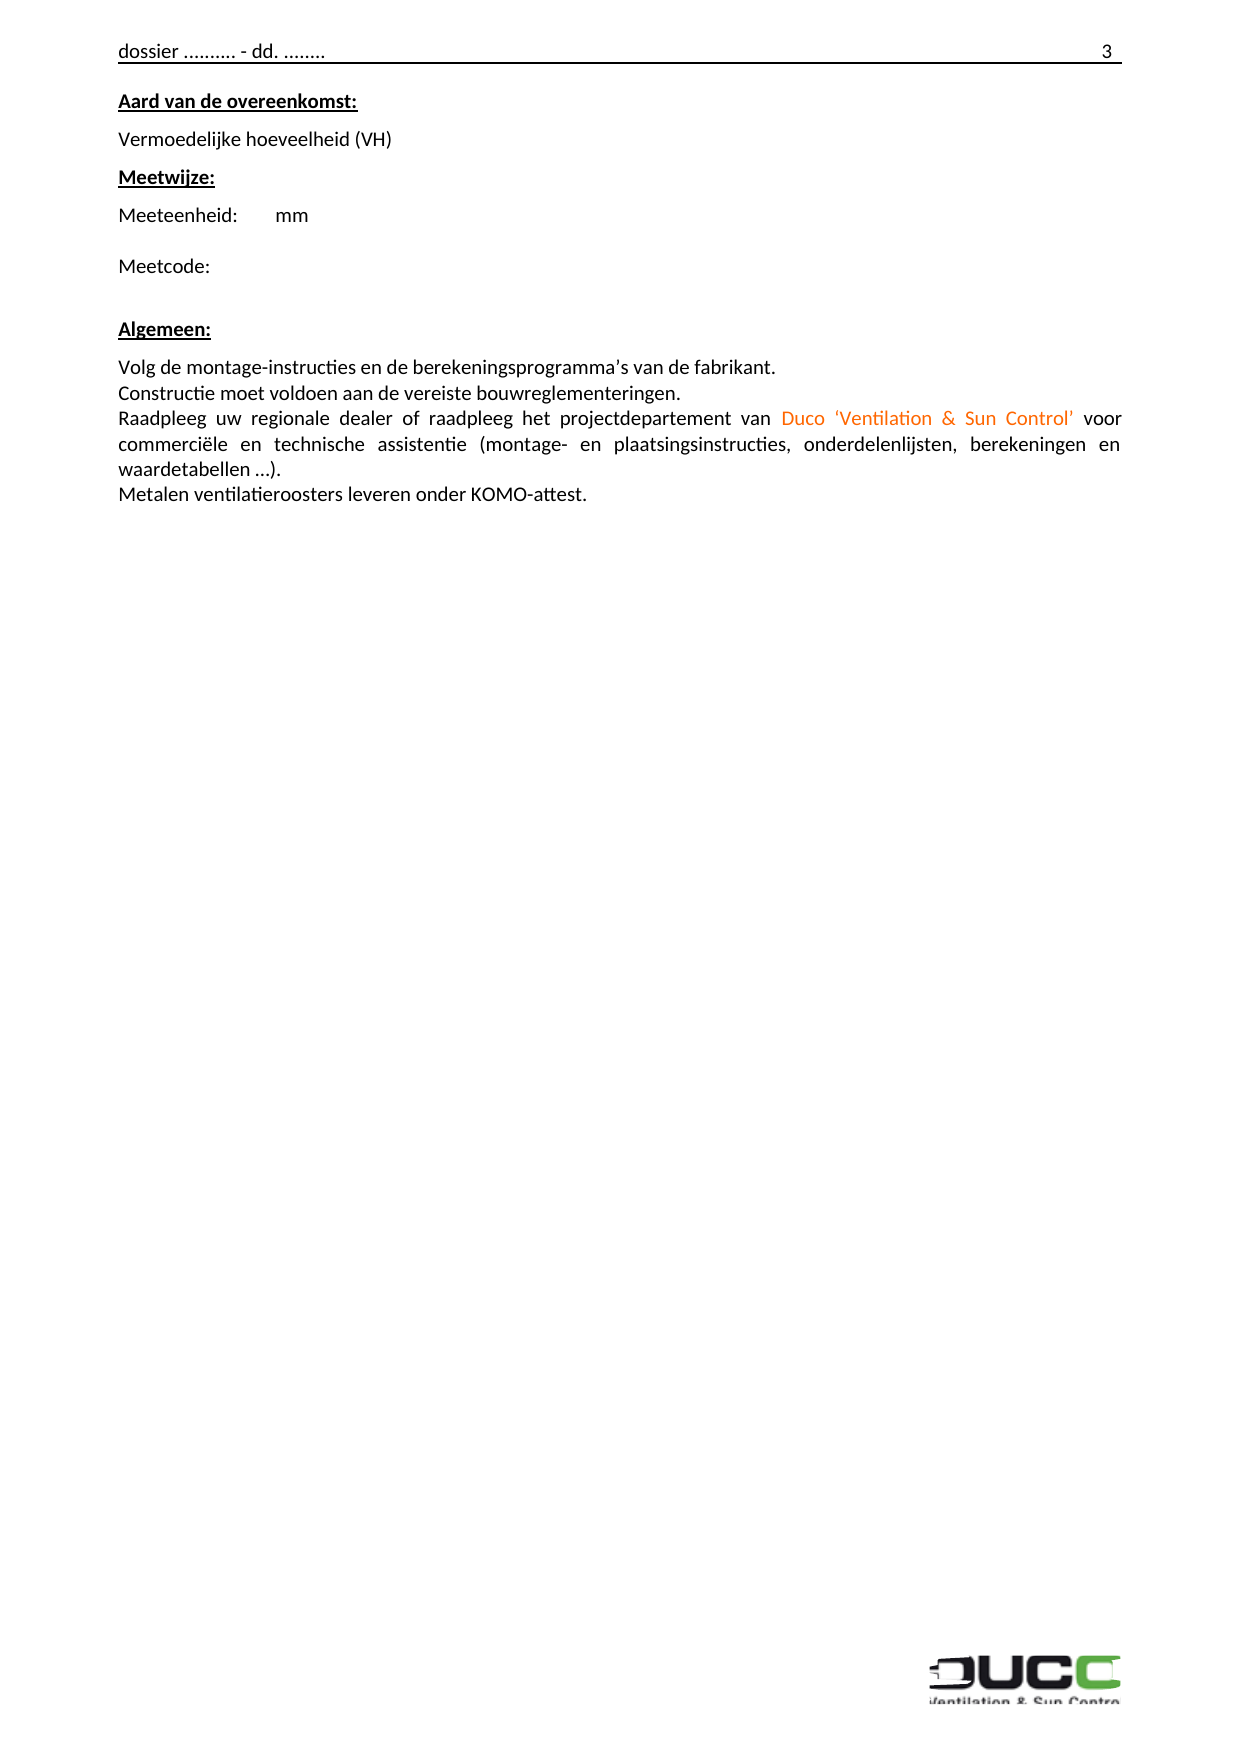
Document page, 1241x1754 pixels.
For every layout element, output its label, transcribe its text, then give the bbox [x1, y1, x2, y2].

text Meeteenheid: mm [118, 202, 1122, 228]
text Vermoedelijke hoeveelheid (VH) [118, 127, 1122, 152]
text Raadpleeg uw regionale dealer of raadpleeg het projectdepartement van Duco ‘Ventilation & Sun Control’ voor commerciële en technische assistentie (montage- en plaatsingsinstructies, onderdelenlijsten, berekeningen en waardetabellen …). [118, 405, 1122, 482]
subtitle Meetwijze: [118, 164, 1122, 190]
text Volg de montage-instructies en de berekeningsprogramma’s van de fabrikant. [118, 354, 1122, 380]
subtitle Algemeen: [118, 317, 1122, 342]
subtitle Aard van de overeenkomst: [118, 89, 1122, 114]
text Constructie moet voldoen aan de vereiste bouwreglementeringen. [118, 380, 1122, 405]
text Meetcode: [118, 253, 1122, 279]
text Metalen ventilatieroosters leveren onder KOMO-attest. [118, 482, 1122, 507]
